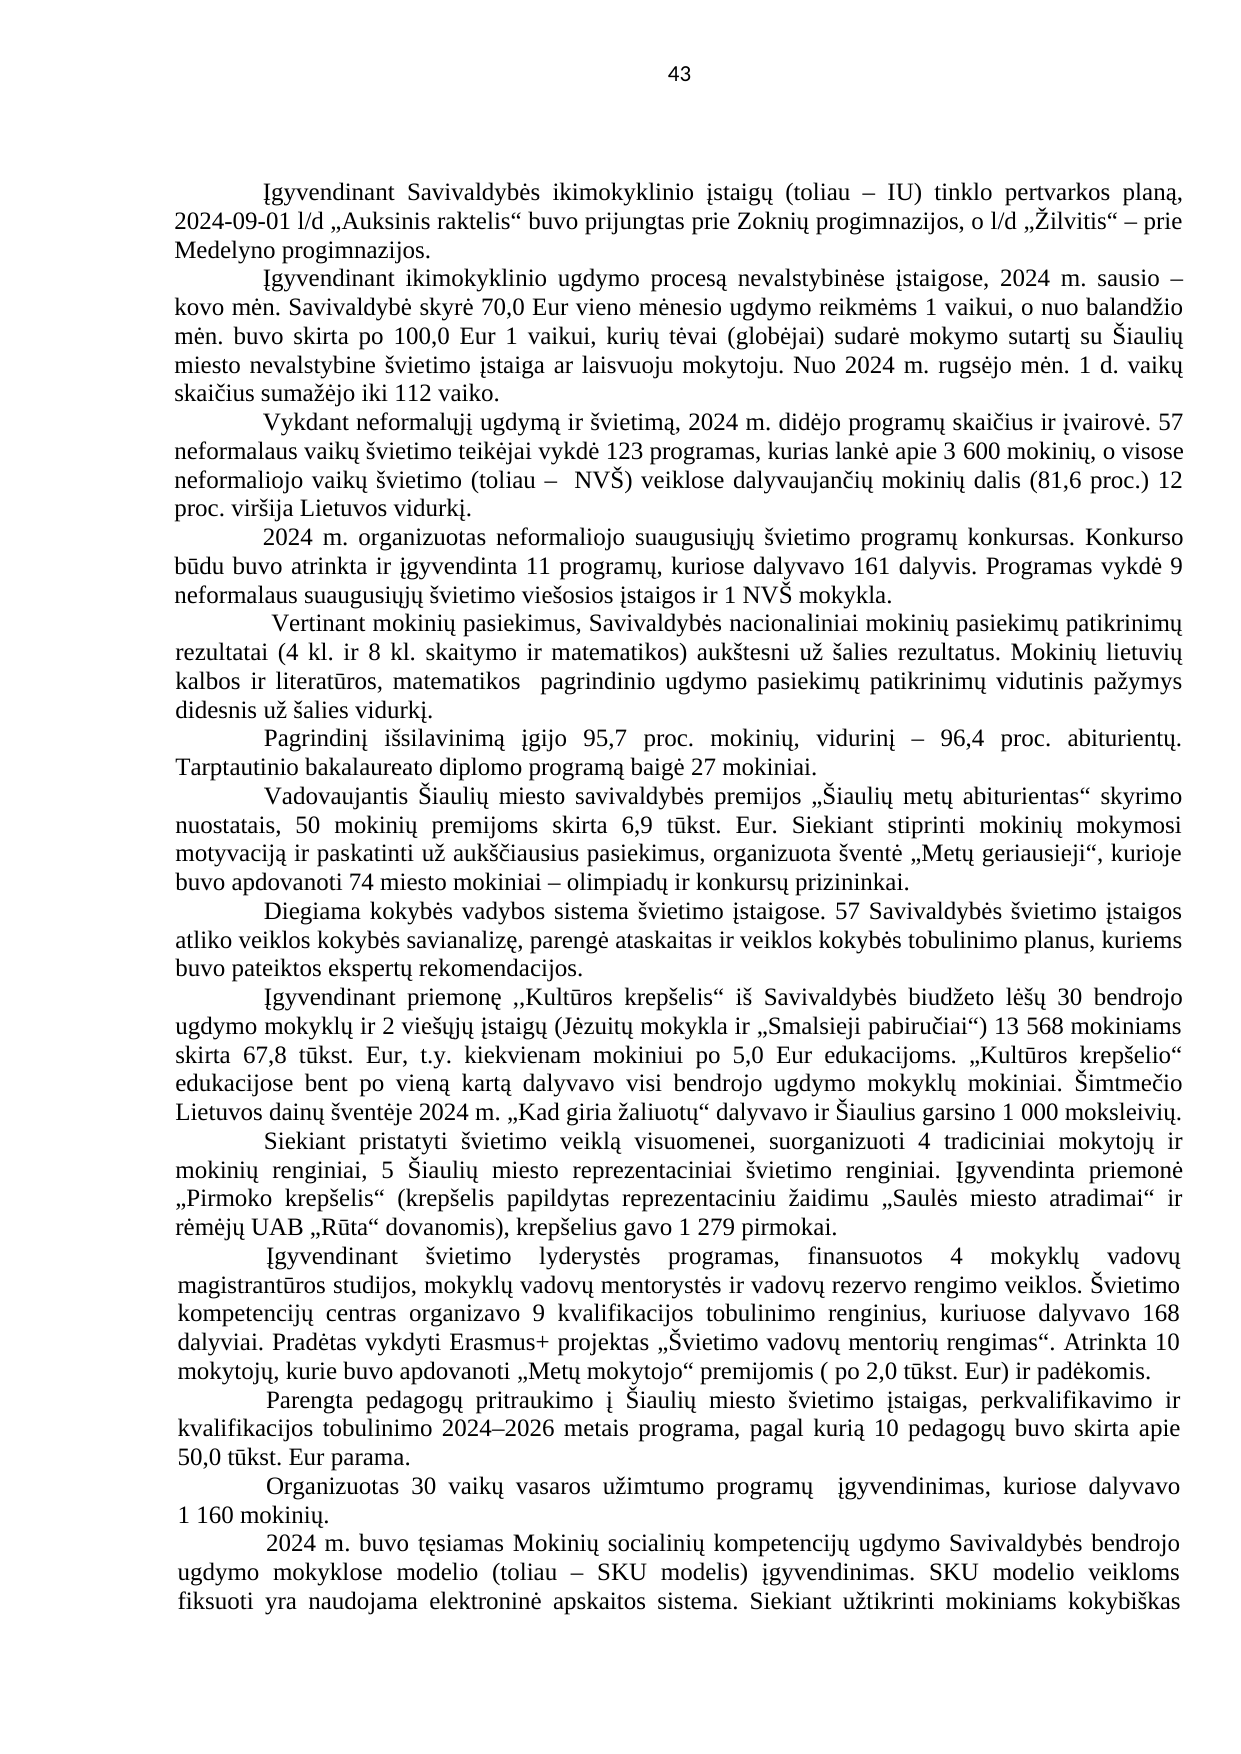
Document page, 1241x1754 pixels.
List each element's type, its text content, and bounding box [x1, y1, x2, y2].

text Įgyvendinant Savivaldybės ikimokyklinio įstaigų (toliau – IU) tinklo pertvarkos planą, 2024-09-01 l/d „Auksinis raktelis“ buvo prijungtas prie Zoknių progimnazijos, o l/d „Žilvitis“ – prie Medelyno progimnazijos. [174, 177, 1184, 263]
text Vertinant mokinių pasiekimus, Savivaldybės nacionaliniai mokinių pasiekimų patikrinimų rezultatai (4 kl. ir 8 kl. skaitymo ir matematikos) aukštesni už šalies rezultatus. Mokinių lietuvių kalbos ir literatūros, matematikos pagrindinio ugdymo pasiekimų patikrinimų vidutinis pažymys didesnis už šalies vidurkį. [175, 608, 1183, 723]
text Įgyvendinant priemonę ,,Kultūros krepšelis“ iš Savivaldybės biudžeto lėšų 30 bendrojo ugdymo mokyklų ir 2 viešųjų įstaigų (Jėzuitų mokykla ir „Smalsieji pabiručiai“) 13 568 mokiniams skirta 67,8 tūkst. Eur, t.y. kiekvienam mokiniui po 5,0 Eur edukacijoms. „Kultūros krepšelio“ edukacijose bent po vieną kartą dalyvavo visi bendrojo ugdymo mokyklų mokiniai. Šimtmečio Lietuvos dainų šventėje 2024 m. „Kad giria žaliuotų“ dalyvavo ir Šiaulius garsino 1 000 moksleivių. [175, 982, 1183, 1126]
text Parengta pedagogų pritraukimo į Šiaulių miesto švietimo įstaigas, perkvalifikavimo ir kvalifikacijos tobulinimo 2024–2026 metais programa, pagal kurią 10 pedagogų buvo skirta apie 50,0 tūkst. Eur parama. [177, 1385, 1181, 1471]
text Pagrindinį išsilavinimą įgijo 95,7 proc. mokinių, vidurinį – 96,4 proc. abiturientų. Tarptautinio bakalaureato diplomo programą baigė 27 mokiniai. [175, 723, 1183, 781]
text Organizuotas 30 vaikų vasaros užimtumo programų įgyvendinimas, kuriose dalyvavo 1 160 mokinių. [177, 1471, 1181, 1528]
text Siekiant pristatyti švietimo veiklą visuomenei, suorganizuoti 4 tradiciniai mokytojų ir mokinių renginiai, 5 Šiaulių miesto reprezentaciniai švietimo renginiai. Įgyvendinta priemonė „Pirmoko krepšelis“ (krepšelis papildytas reprezentaciniu žaidimu „Saulės miesto atradimai“ ir rėmėjų UAB „Rūta“ dovanomis), krepšelius gavo 1 279 pirmokai. [175, 1126, 1183, 1241]
text Diegiama kokybės vadybos sistema švietimo įstaigose. 57 Savivaldybės švietimo įstaigos atliko veiklos kokybės savianalizę, parengė ataskaitas ir veiklos kokybės tobulinimo planus, kuriems buvo pateiktos ekspertų rekomendacijos. [175, 896, 1183, 982]
text Įgyvendinant ikimokyklinio ugdymo procesą nevalstybinėse įstaigose, 2024 m. sausio – kovo mėn. Savivaldybė skyrė 70,0 Eur vieno mėnesio ugdymo reikmėms 1 vaikui, o nuo balandžio mėn. buvo skirta po 100,0 Eur 1 vaikui, kurių tėvai (globėjai) sudarė mokymo sutartį su Šiaulių miesto nevalstybine švietimo įstaiga ar laisvuoju mokytoju. Nuo 2024 m. rugsėjo mėn. 1 d. vaikų skaičius sumažėjo iki 112 vaiko. [174, 263, 1184, 407]
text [177, 1528, 1181, 1615]
text Vykdant neformalųjį ugdymą ir švietimą, 2024 m. didėjo programų skaičius ir įvairovė. 57 neformalaus vaikų švietimo teikėjai vykdė 123 programas, kurias lankė apie 3 600 mokinių, o visose neformaliojo vaikų švietimo (toliau – NVŠ) veiklose dalyvaujančių mokinių dalis (81,6 proc.) 12 proc. viršija Lietuvos vidurkį. [174, 407, 1184, 522]
text Įgyvendinant švietimo lyderystės programas, finansuotos 4 mokyklų vadovų magistrantūros studijos, mokyklų vadovų mentorystės ir vadovų rezervo rengimo veiklos. Švietimo kompetencijų centras organizavo 9 kvalifikacijos tobulinimo renginius, kuriuose dalyvavo 168 dalyviai. Pradėtas vykdyti Erasmus+ projektas „Švietimo vadovų mentorių rengimas“. Atrinkta 10 mokytojų, kurie buvo apdovanoti „Metų mokytojo“ premijomis ( po 2,0 tūkst. Eur) ir padėkomis. [177, 1241, 1181, 1385]
text 2024 m. organizuotas neformaliojo suaugusiųjų švietimo programų konkursas. Konkurso būdu buvo atrinkta ir įgyvendinta 11 programų, kuriose dalyvavo 161 dalyvis. Programas vykdė 9 neformalaus suaugusiųjų švietimo viešosios įstaigos ir 1 NVŠ mokykla. [174, 522, 1184, 608]
text Vadovaujantis Šiaulių miesto savivaldybės premijos „Šiaulių metų abiturientas“ skyrimo nuostatais, 50 mokinių premijoms skirta 6,9 tūkst. Eur. Siekiant stiprinti mokinių mokymosi motyvaciją ir paskatinti už aukščiausius pasiekimus, organizuota šventė „Metų geriausieji“, kurioje buvo apdovanoti 74 miesto mokiniai – olimpiadų ir konkursų prizininkai. [175, 781, 1183, 896]
